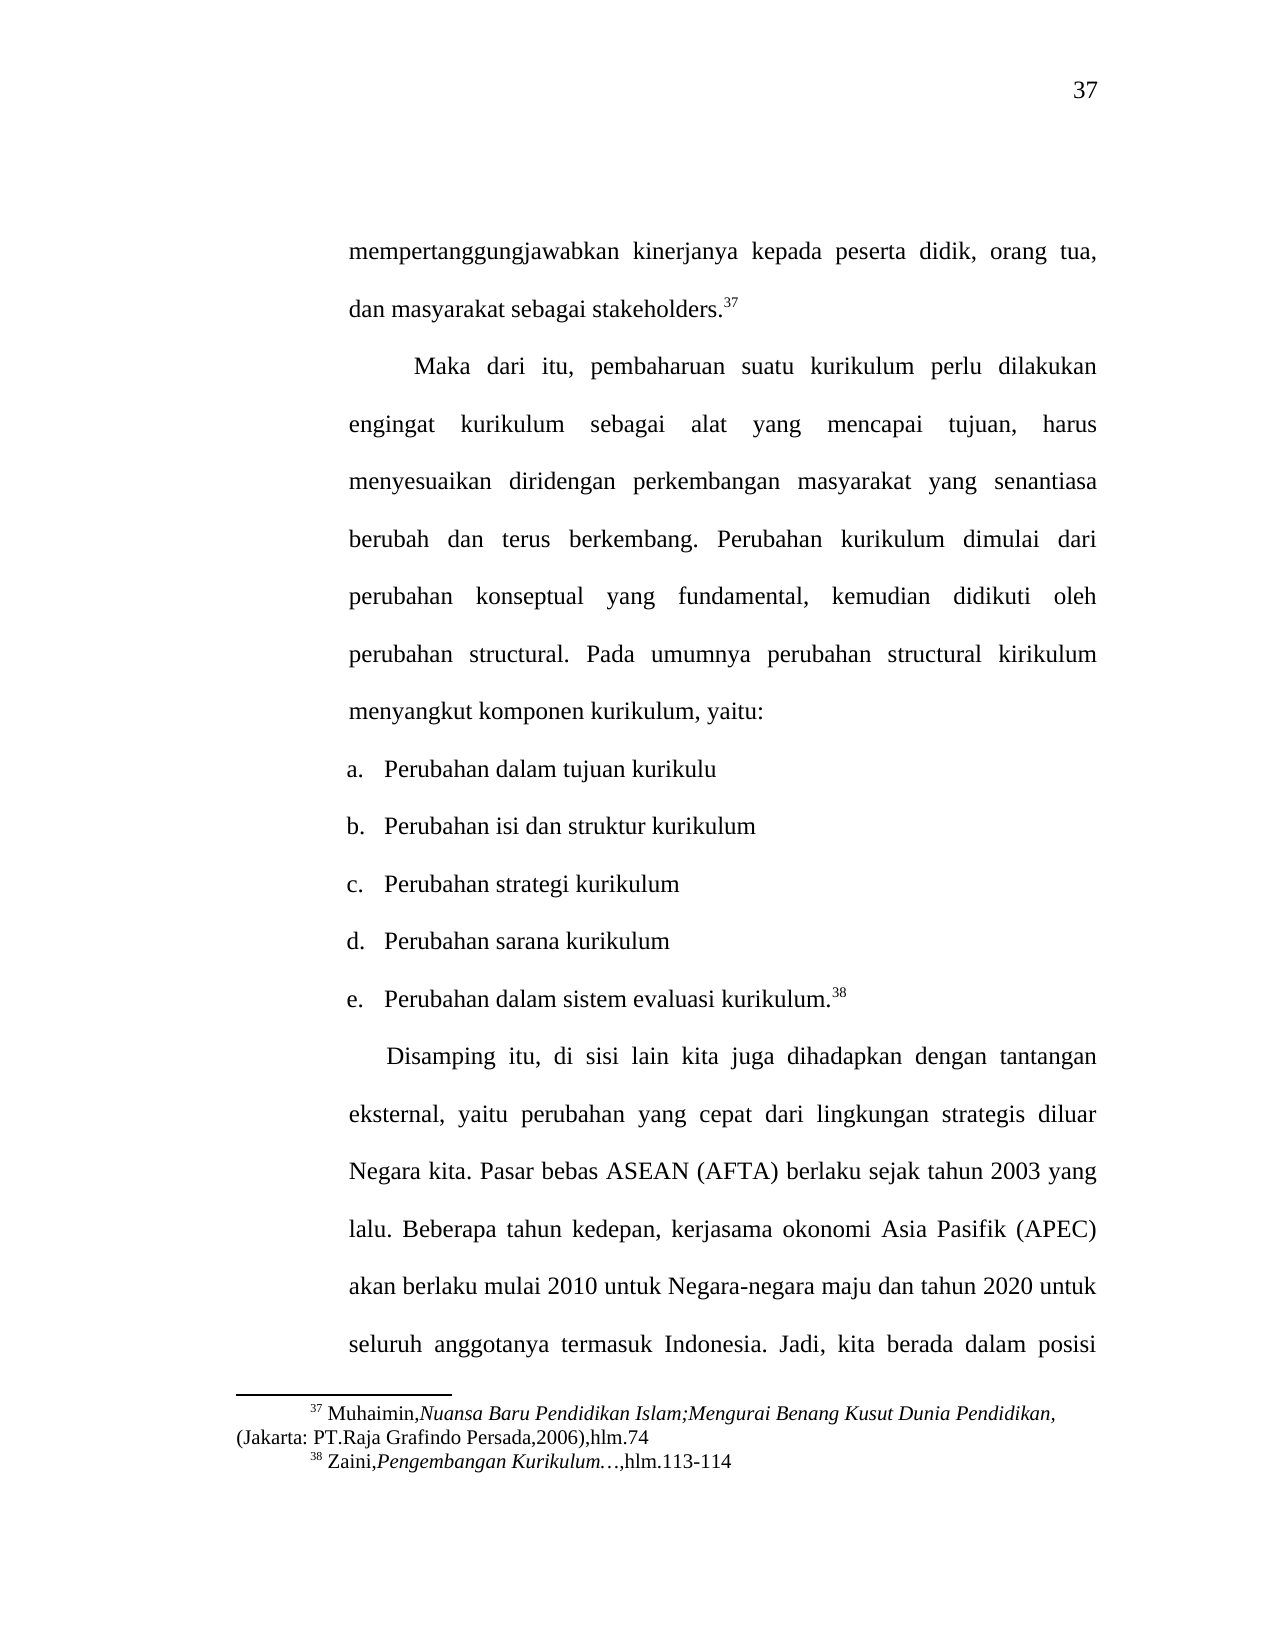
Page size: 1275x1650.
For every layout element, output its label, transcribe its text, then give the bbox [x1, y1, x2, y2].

list Perubahan dalam tujuan kurikulu [346, 754, 1097, 782]
list Perubahan sarana kurikulum [346, 926, 1097, 955]
list Perubahan dalam sistem evaluasi kurikulum. [346, 984, 1097, 1012]
list Maka dari itu, pembaharuan suatu kurikulum perlu dilakukan engingat kurikulum sebagai alat yang mencapai tujuan, harus menyesuaikan diridengan perkembangan masyarakat yang senantiasa berubah dan terus berkembang. Perubahan kurikulum dimulai dari perubahan konseptual yang fundamental, kemudian didikuti oleh perubahan structural. Pada umumnya perubahan structural kirikulum menyangkut komponen kurikulum, yaitu: [349, 351, 1097, 725]
list Perubahan strategi kurikulum [346, 869, 1097, 897]
list Perubahan isi dan struktur kurikulum [346, 811, 1097, 840]
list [349, 1041, 1097, 1357]
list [349, 236, 1097, 322]
